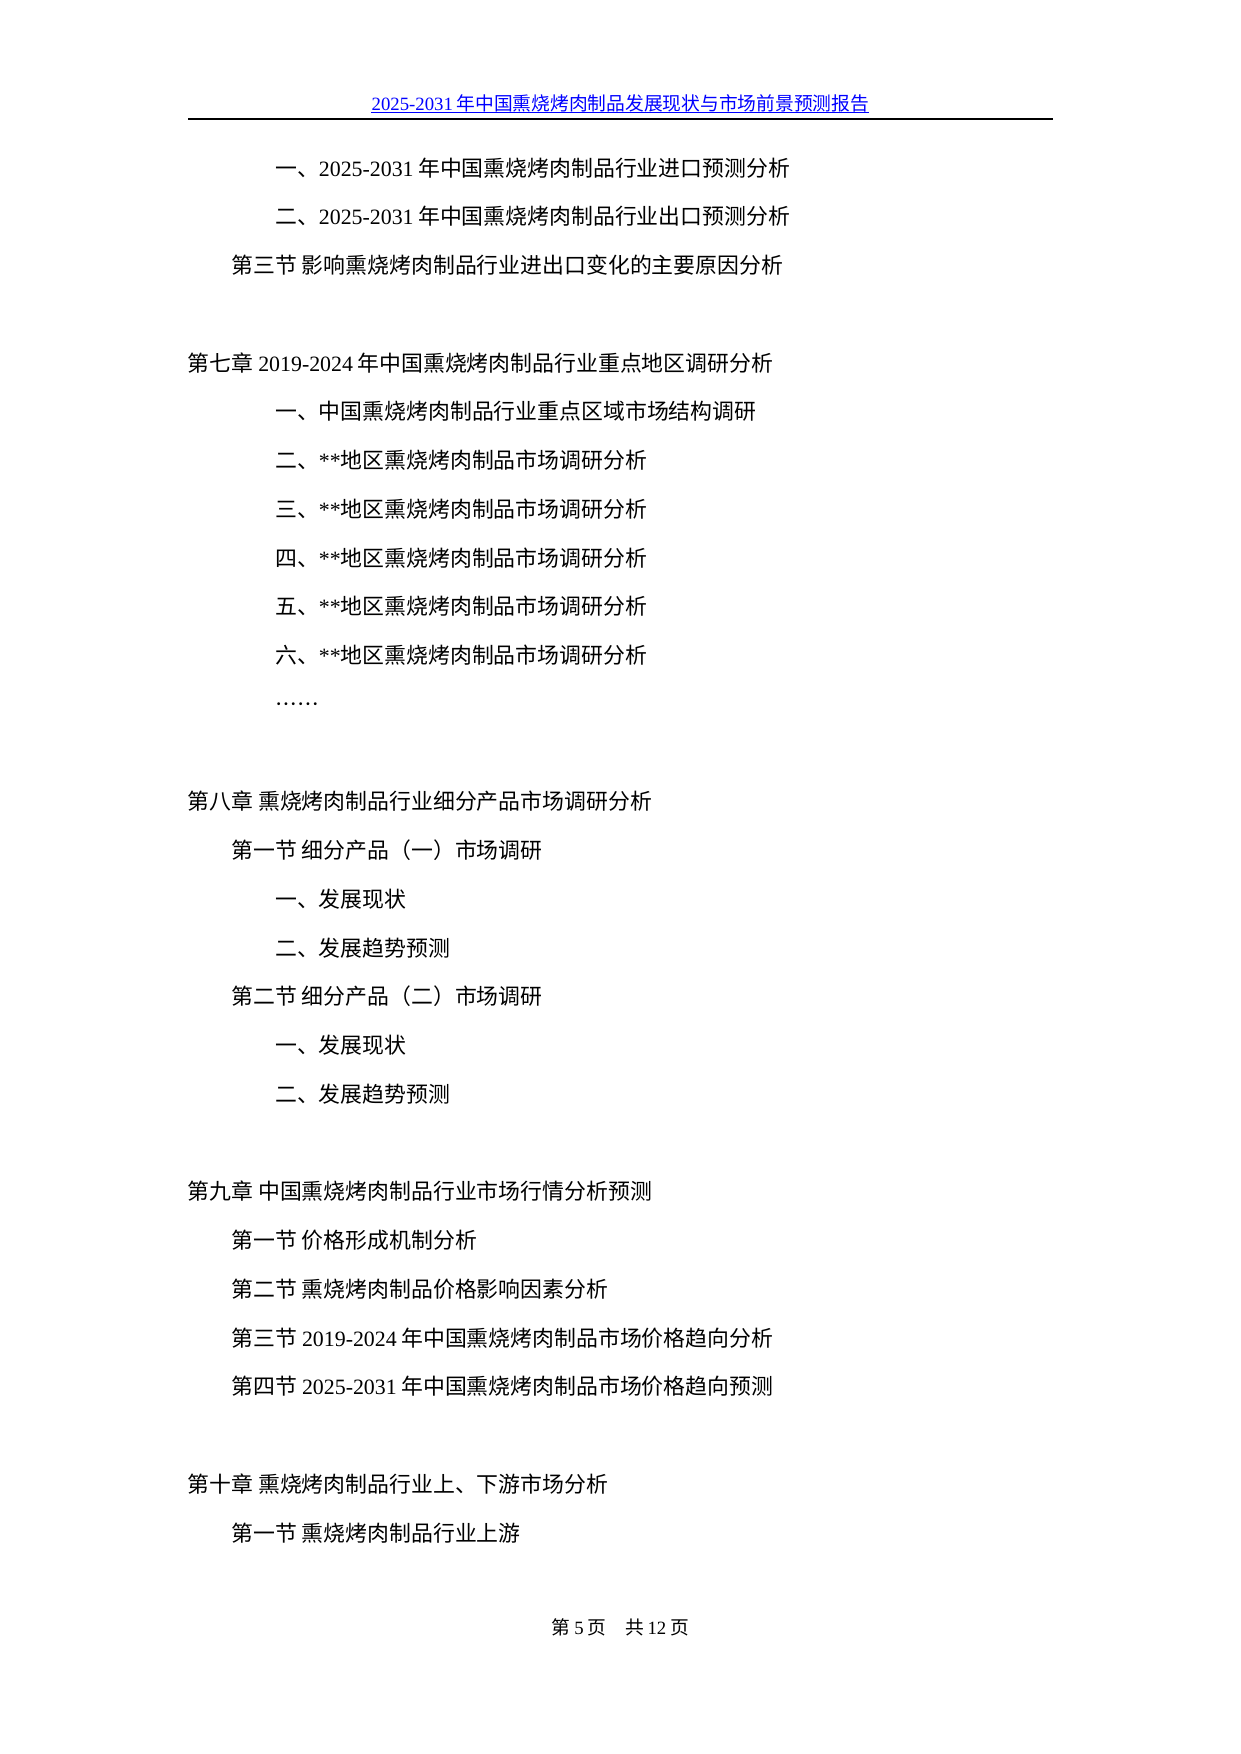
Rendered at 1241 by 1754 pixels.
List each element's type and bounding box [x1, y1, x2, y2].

text [187, 150, 1053, 1548]
